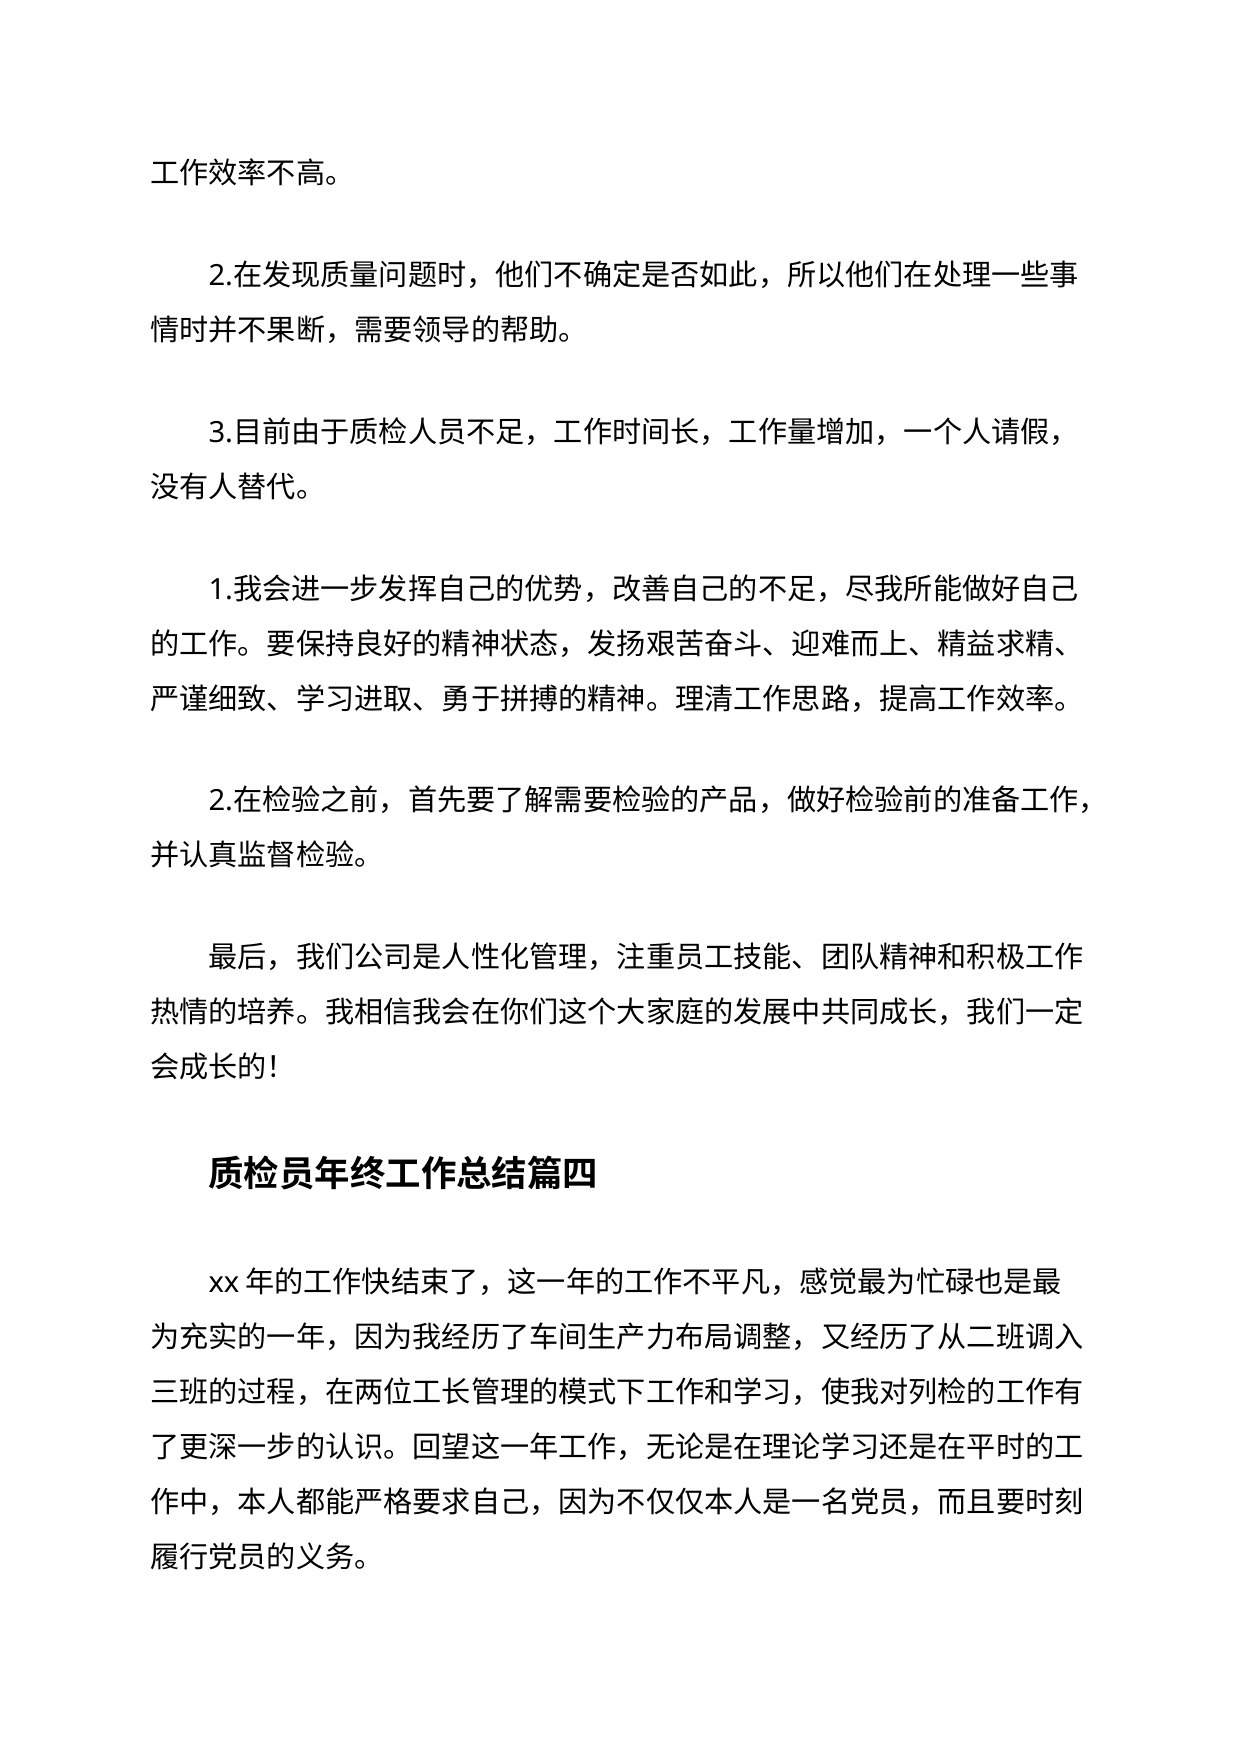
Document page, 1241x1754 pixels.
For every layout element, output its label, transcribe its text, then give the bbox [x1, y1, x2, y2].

text xx年的工作快结束了，这一年的工作不平凡，感觉最为忙碌也是最为充实的一年，因为我经历了车间生产力布局调整，又经历了从二班调入三班的过程，在两位工长管理的模式下工作和学习，使我对列检的工作有了更深一步的认识。回望这一年工作，无论是在理论学习还是在平时的工作中，本人都能严格要求自己，因为不仅仅本人是一名党员，而且要时刻履行党员的义务。 [150, 1259, 1090, 1576]
text 2.在检验之前，首先要了解需要检验的产品，做好检验前的准备工作，并认真监督检验。 [150, 777, 1090, 874]
text 质检员年终工作总结篇四 [150, 1145, 1090, 1197]
text 2.在发现质量问题时，他们不确定是否如此，所以他们在处理一些事情时并不果断，需要领导的帮助。 [150, 252, 1090, 349]
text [150, 150, 1090, 192]
text 最后，我们公司是人性化管理，注重员工技能、团队精神和积极工作热情的培养。我相信我会在你们这个大家庭的发展中共同成长，我们一定会成长的！ [150, 934, 1090, 1086]
text 1.我会进一步发挥自己的优势，改善自己的不足，尽我所能做好自己的工作。要保持良好的精神状态，发扬艰苦奋斗、迎难而上、精益求精、严谨细致、学习进取、勇于拼搏的精神。理清工作思路，提高工作效率。 [150, 565, 1090, 717]
text 3.目前由于质检人员不足，工作时间长，工作量增加，一个人请假，没有人替代。 [150, 408, 1090, 506]
